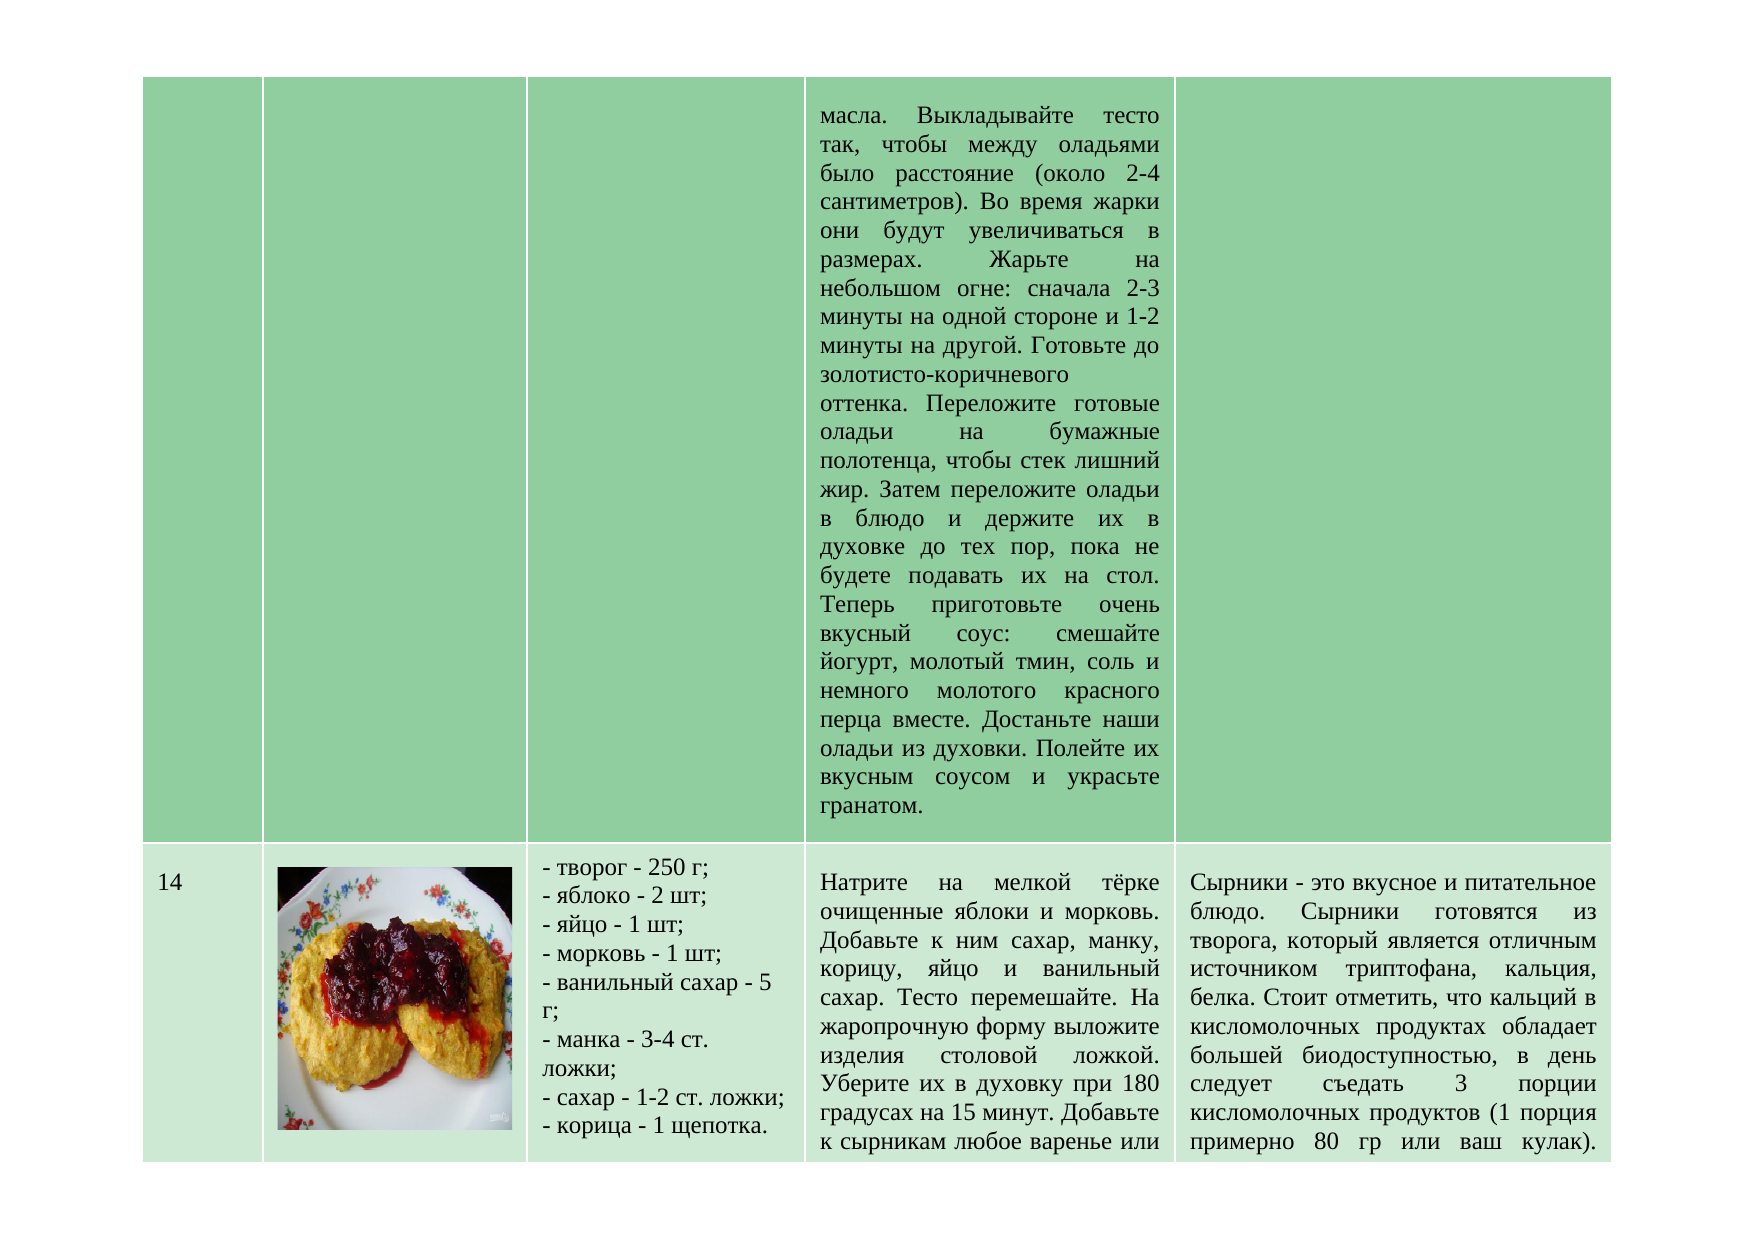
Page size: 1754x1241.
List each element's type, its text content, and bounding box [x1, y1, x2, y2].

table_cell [1176, 77, 1611, 842]
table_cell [264, 844, 526, 1162]
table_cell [528, 77, 804, 842]
picture [277, 867, 513, 1130]
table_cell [264, 77, 526, 842]
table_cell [528, 844, 804, 1162]
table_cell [1176, 844, 1611, 1162]
table_cell 13 [143, 77, 262, 842]
table_cell 14 [143, 844, 262, 1162]
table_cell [806, 77, 1174, 842]
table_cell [806, 844, 1174, 1162]
